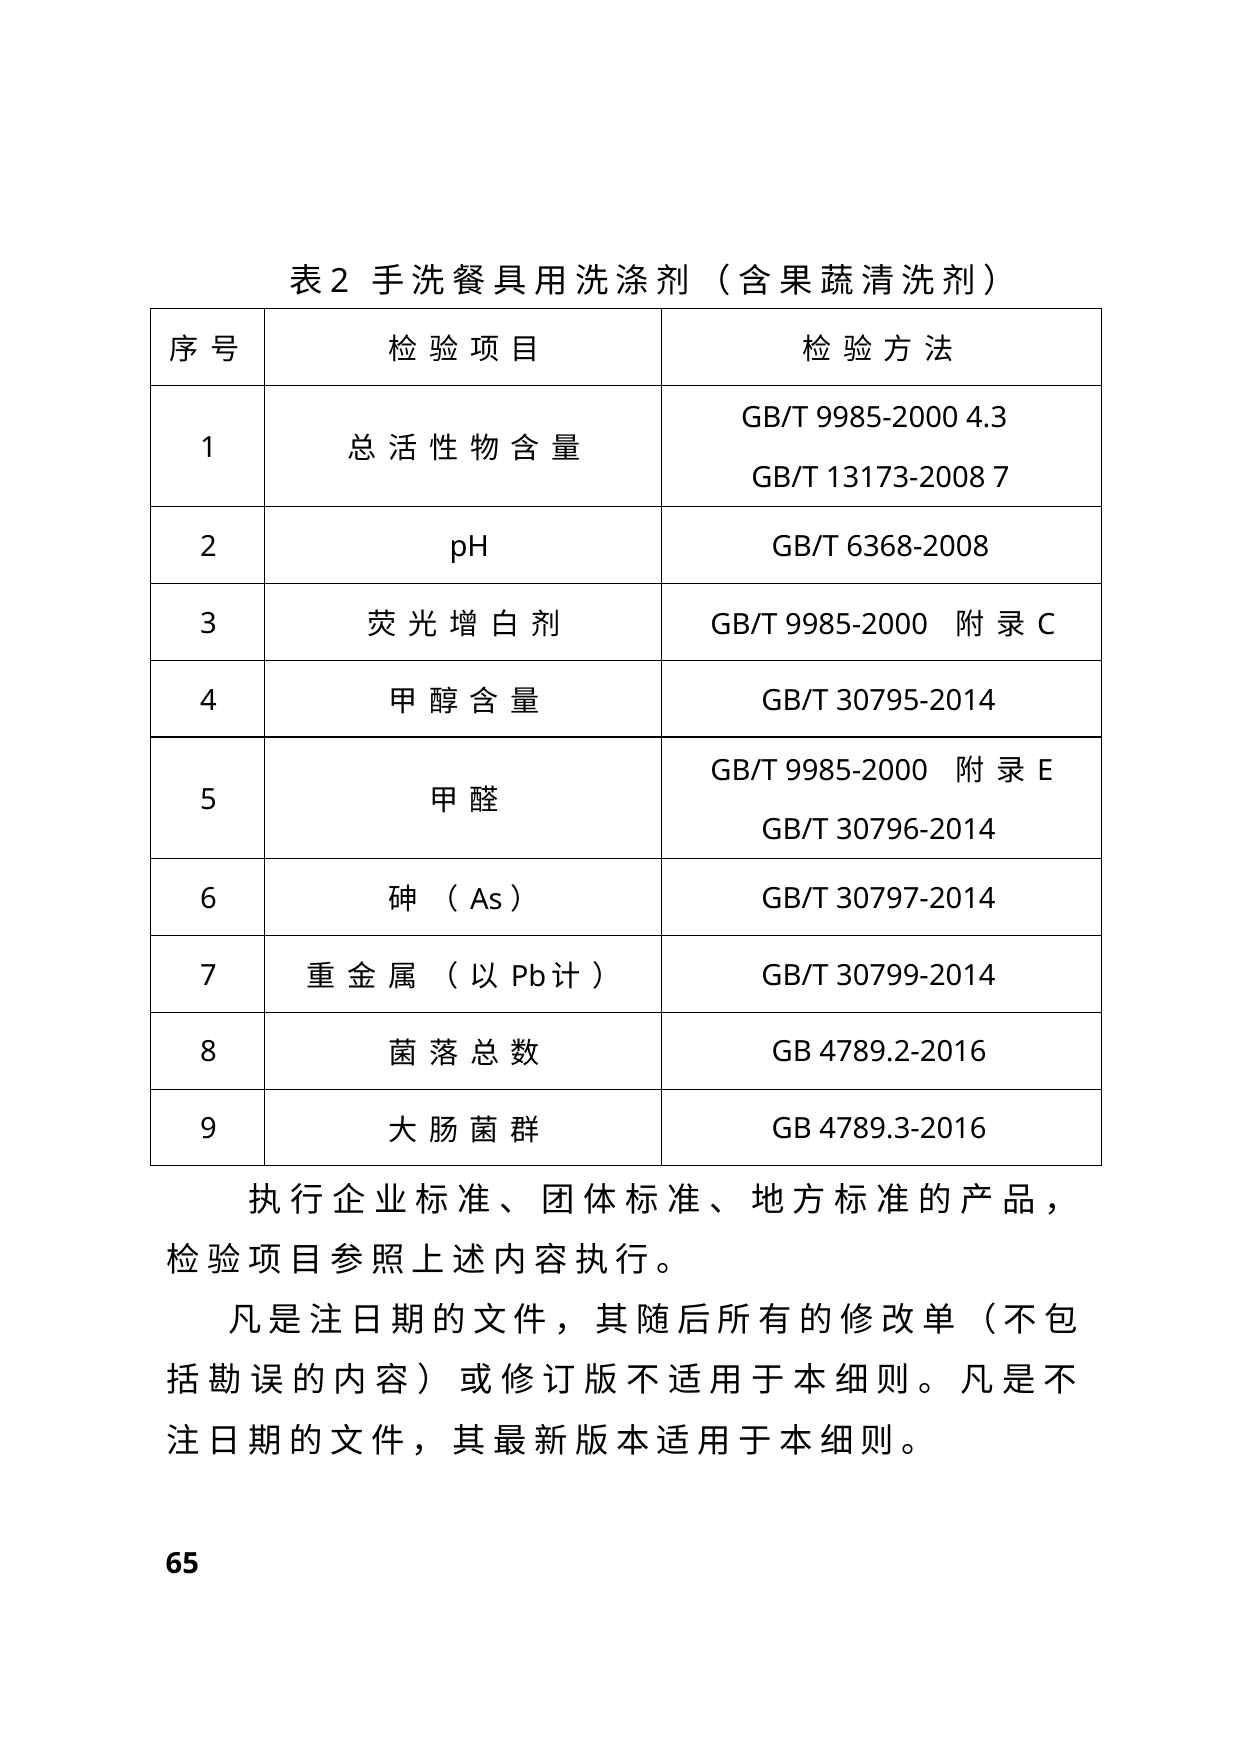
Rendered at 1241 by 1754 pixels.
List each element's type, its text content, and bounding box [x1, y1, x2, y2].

table_cell GB/T 6368-2008 [662, 507, 1101, 583]
table_cell 1 [151, 386, 264, 506]
table_cell 5 [151, 738, 264, 858]
table_cell GB/T 9985-2000 附录C [662, 584, 1101, 660]
table_header 检验方法 [662, 309, 1101, 384]
table_cell GB 4789.2-2016 [662, 1013, 1101, 1088]
table_cell 7 [151, 936, 264, 1012]
table_cell 4 [151, 661, 264, 736]
table_cell GB/T 30797-2014 [662, 859, 1101, 935]
table_header 检验项目 [265, 309, 661, 384]
table_cell 8 [151, 1013, 264, 1088]
table_cell 重金属（以Pb计） [265, 936, 661, 1012]
table_cell GB/T 9985-2000 附录E GB/T 30796-2014 [662, 738, 1101, 858]
table_cell 甲醇含量 [265, 661, 661, 736]
text 表2 手洗餐具用洗涤剂（含果蔬清洗剂） [167, 247, 1085, 308]
table_cell pH [265, 507, 661, 583]
table_cell 荧光增白剂 [265, 584, 661, 660]
text 凡是注日期的文件，其随后所有的修改单（不包括勘误的内容）或修订版不适用于本细则。凡是不注日期的文件，其最新版本适用于本细则。 [167, 1287, 1085, 1468]
table_cell 甲醛 [265, 738, 661, 858]
table_header 序号 [151, 309, 264, 384]
table_cell 砷（As） [265, 859, 661, 935]
table_cell 总活性物含量 [265, 386, 661, 506]
table_cell 2 [151, 507, 264, 583]
table_cell GB 4789.3-2016 [662, 1090, 1101, 1165]
table_cell 3 [151, 584, 264, 660]
table_cell GB/T 30795-2014 [662, 661, 1101, 736]
text 执行企业标准、团体标准、地方标准的产品，检验项目参照上述内容执行。 [167, 1166, 1085, 1287]
table_cell 9 [151, 1090, 264, 1165]
table_cell 菌落总数 [265, 1013, 661, 1088]
table_cell 大肠菌群 [265, 1090, 661, 1165]
table_cell GB/T 30799-2014 [662, 936, 1101, 1012]
table_cell GB/T 9985-2000 4.3 GB/T 13173-2008 7 [662, 386, 1101, 506]
table_cell 6 [151, 859, 264, 935]
